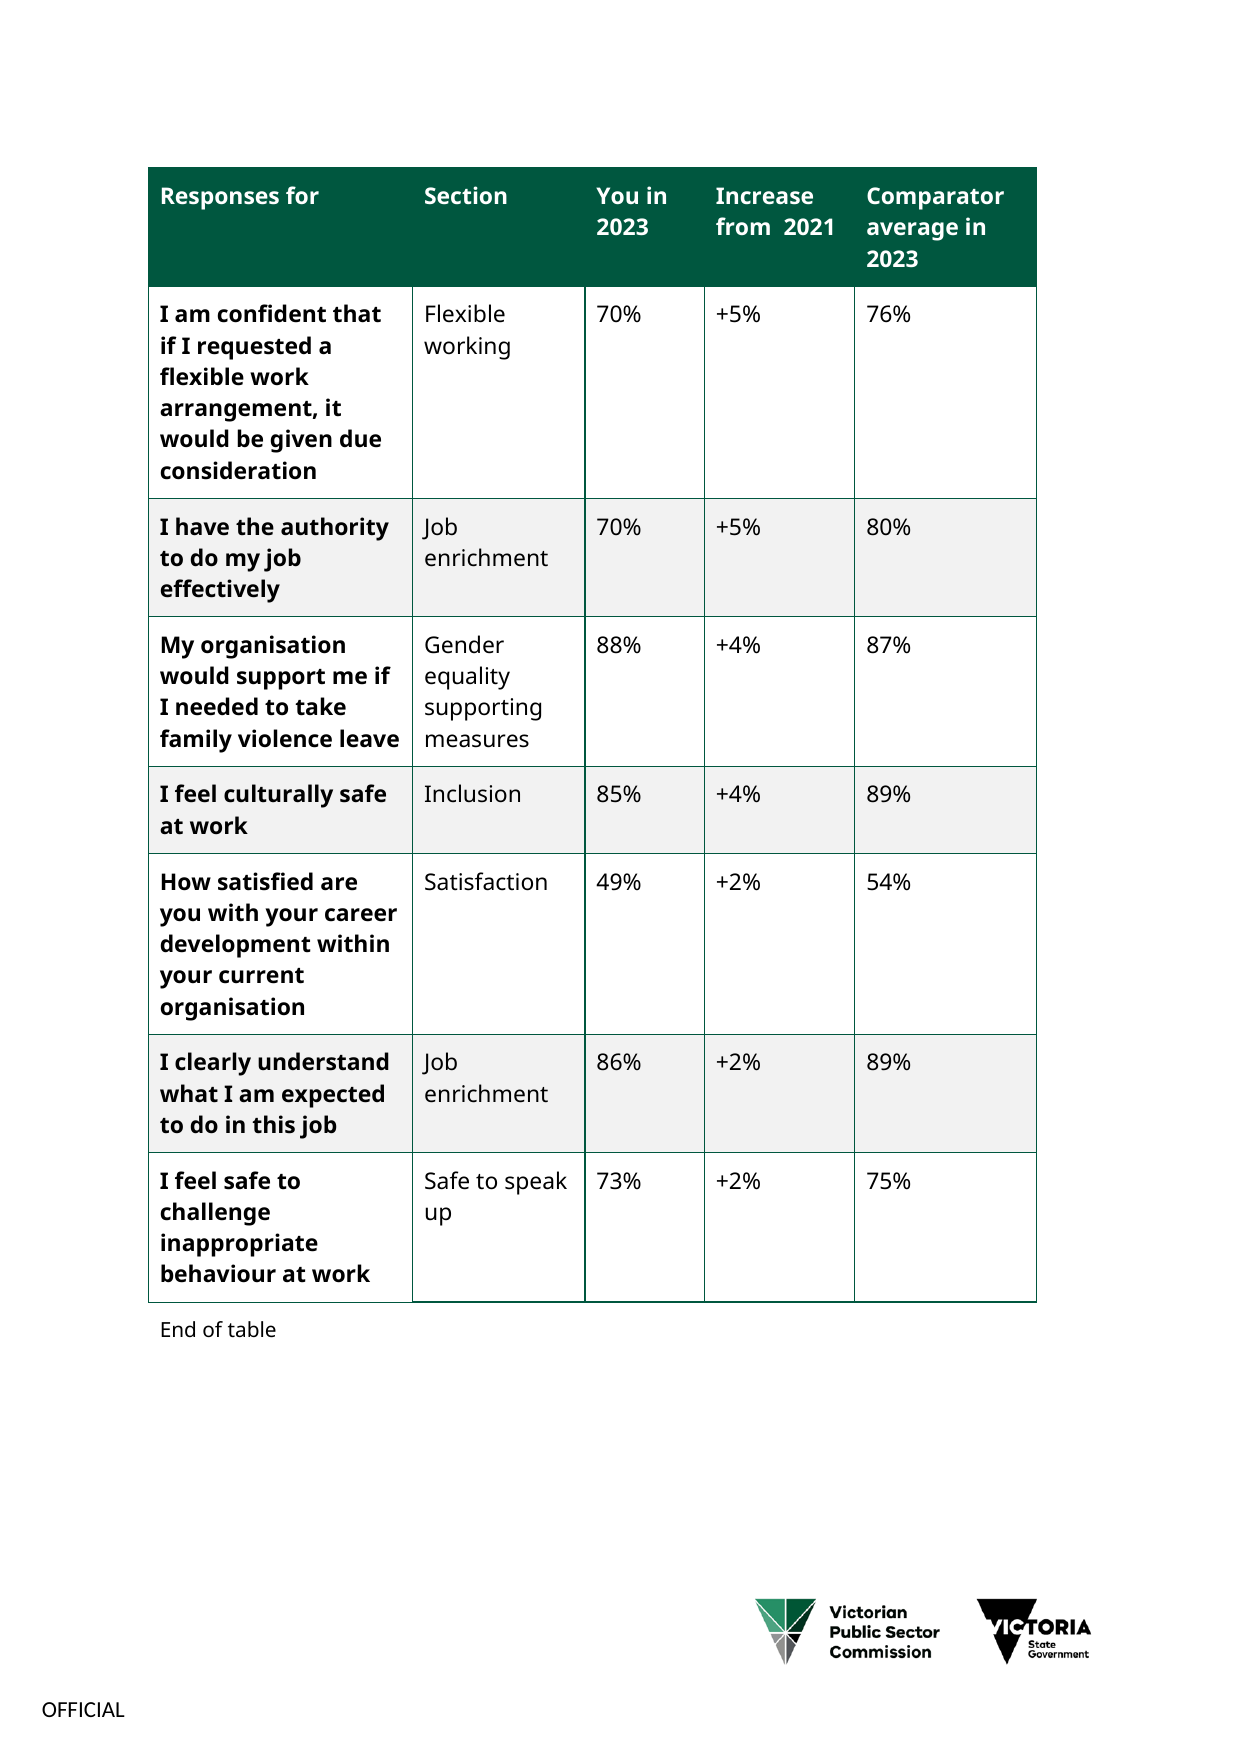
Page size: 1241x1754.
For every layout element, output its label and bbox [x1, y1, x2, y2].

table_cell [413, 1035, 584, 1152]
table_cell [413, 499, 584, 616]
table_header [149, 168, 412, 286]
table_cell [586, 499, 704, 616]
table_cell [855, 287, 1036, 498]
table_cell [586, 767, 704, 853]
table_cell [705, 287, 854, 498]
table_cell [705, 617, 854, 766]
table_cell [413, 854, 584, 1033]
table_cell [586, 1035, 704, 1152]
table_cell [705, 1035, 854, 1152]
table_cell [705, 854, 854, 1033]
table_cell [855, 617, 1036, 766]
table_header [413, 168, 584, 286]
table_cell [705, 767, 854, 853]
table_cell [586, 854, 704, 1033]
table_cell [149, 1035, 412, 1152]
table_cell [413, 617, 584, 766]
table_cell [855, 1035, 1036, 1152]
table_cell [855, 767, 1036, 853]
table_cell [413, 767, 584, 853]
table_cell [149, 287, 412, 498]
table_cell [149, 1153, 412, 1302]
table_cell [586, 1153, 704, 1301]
picture [754, 1598, 1093, 1666]
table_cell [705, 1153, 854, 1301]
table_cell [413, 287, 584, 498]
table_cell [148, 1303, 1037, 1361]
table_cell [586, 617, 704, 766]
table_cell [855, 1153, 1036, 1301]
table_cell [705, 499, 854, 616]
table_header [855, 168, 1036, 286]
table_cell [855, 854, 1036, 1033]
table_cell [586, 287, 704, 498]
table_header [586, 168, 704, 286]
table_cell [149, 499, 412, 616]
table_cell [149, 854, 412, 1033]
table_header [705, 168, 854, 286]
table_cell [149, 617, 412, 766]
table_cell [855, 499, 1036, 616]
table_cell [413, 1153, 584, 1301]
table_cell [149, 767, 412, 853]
